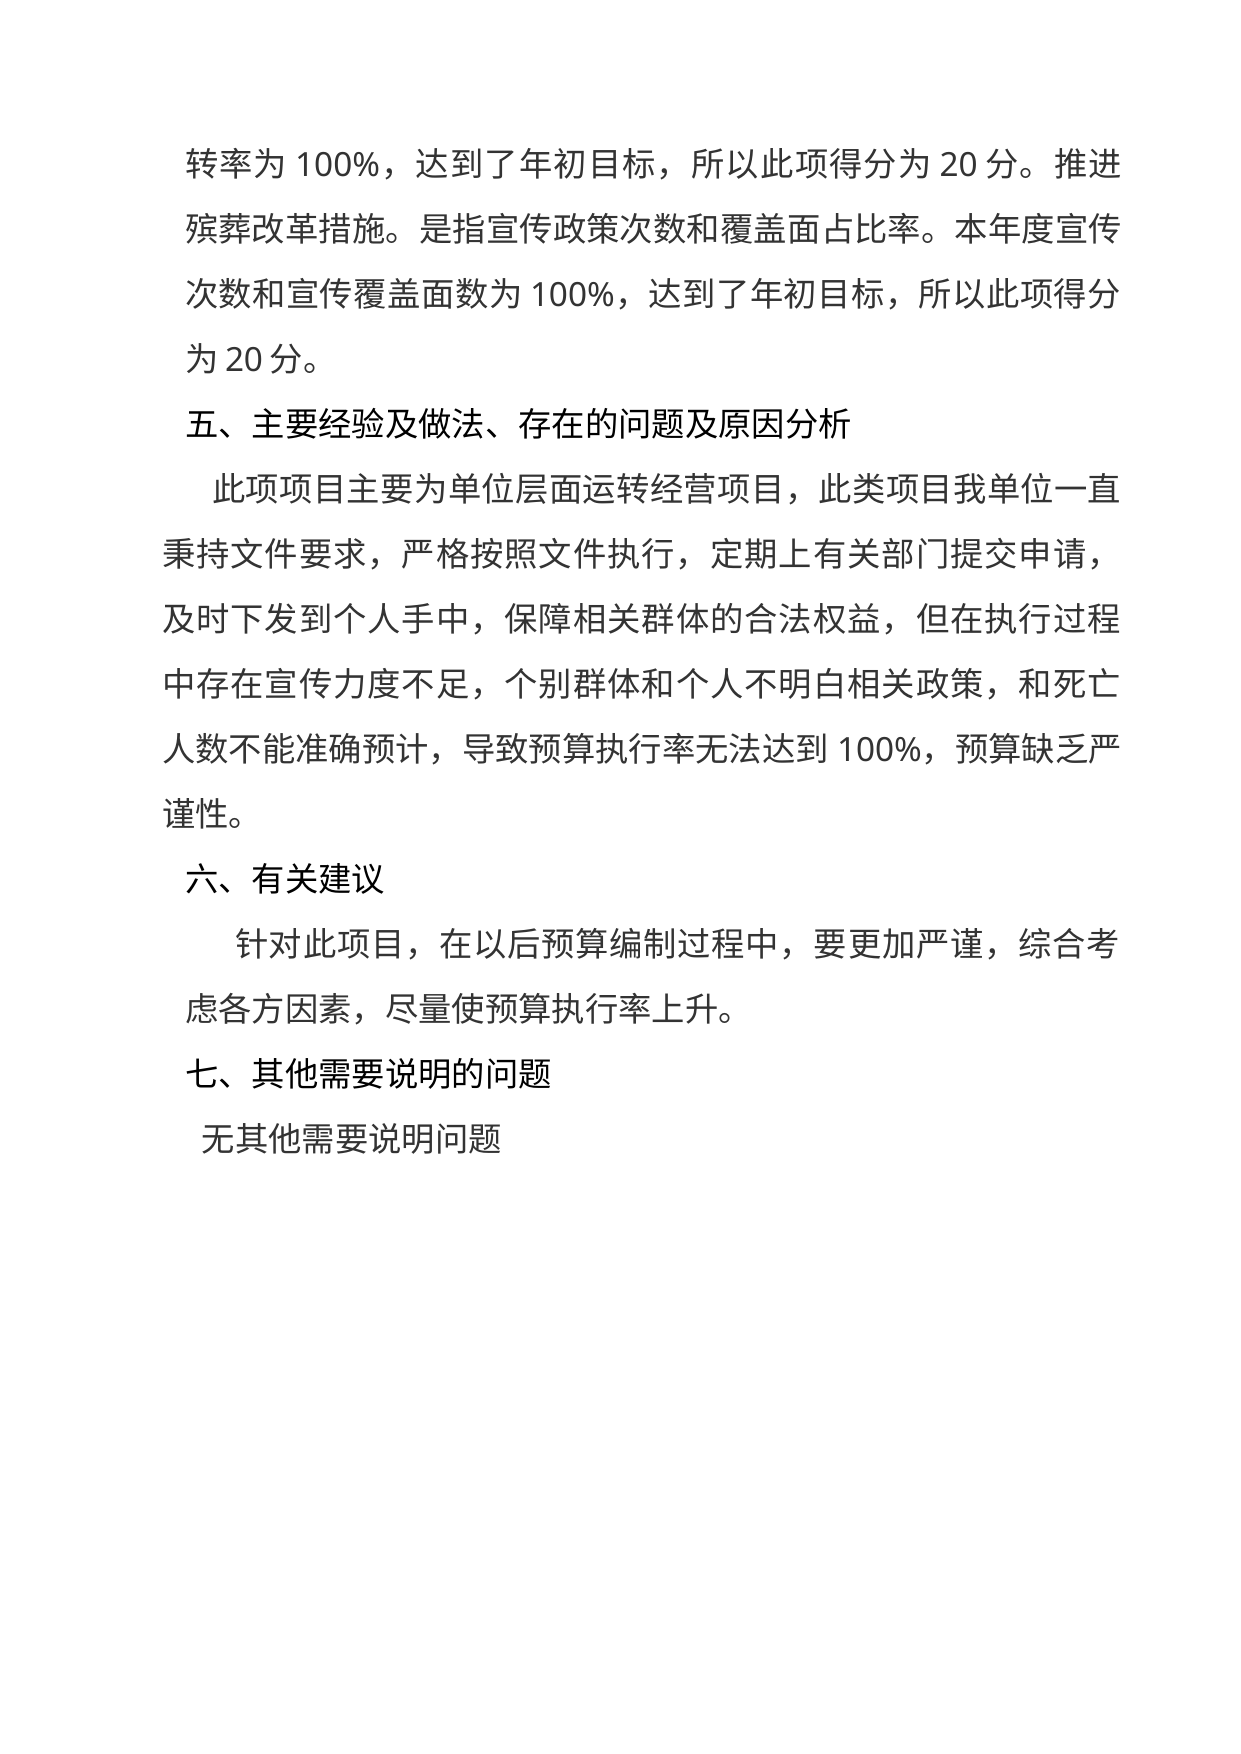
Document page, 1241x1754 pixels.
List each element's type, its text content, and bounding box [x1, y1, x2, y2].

text 针对此项目，在以后预算编制过程中，要更加严谨，综合考虑各方因素，尽量使预算执行率上升。 [185, 909, 1122, 1039]
text 七、其他需要说明的问题 [118, 1039, 1122, 1104]
text 无其他需要说明问题 [185, 1104, 1122, 1169]
text 此项项目主要为单位层面运转经营项目，此类项目我单位一直秉持文件要求，严格按照文件执行，定期上有关部门提交申请，及时下发到个人手中，保障相关群体的合法权益，但在执行过程中存在宣传力度不足，个别群体和个人不明白相关政策，和死亡人数不能准确预计，导致预算执行率无法达到100%，预算缺乏严谨性。 [162, 454, 1122, 844]
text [185, 129, 1122, 389]
text 六、有关建议 [118, 844, 1122, 909]
text 五、主要经验及做法、存在的问题及原因分析 [118, 389, 1122, 454]
